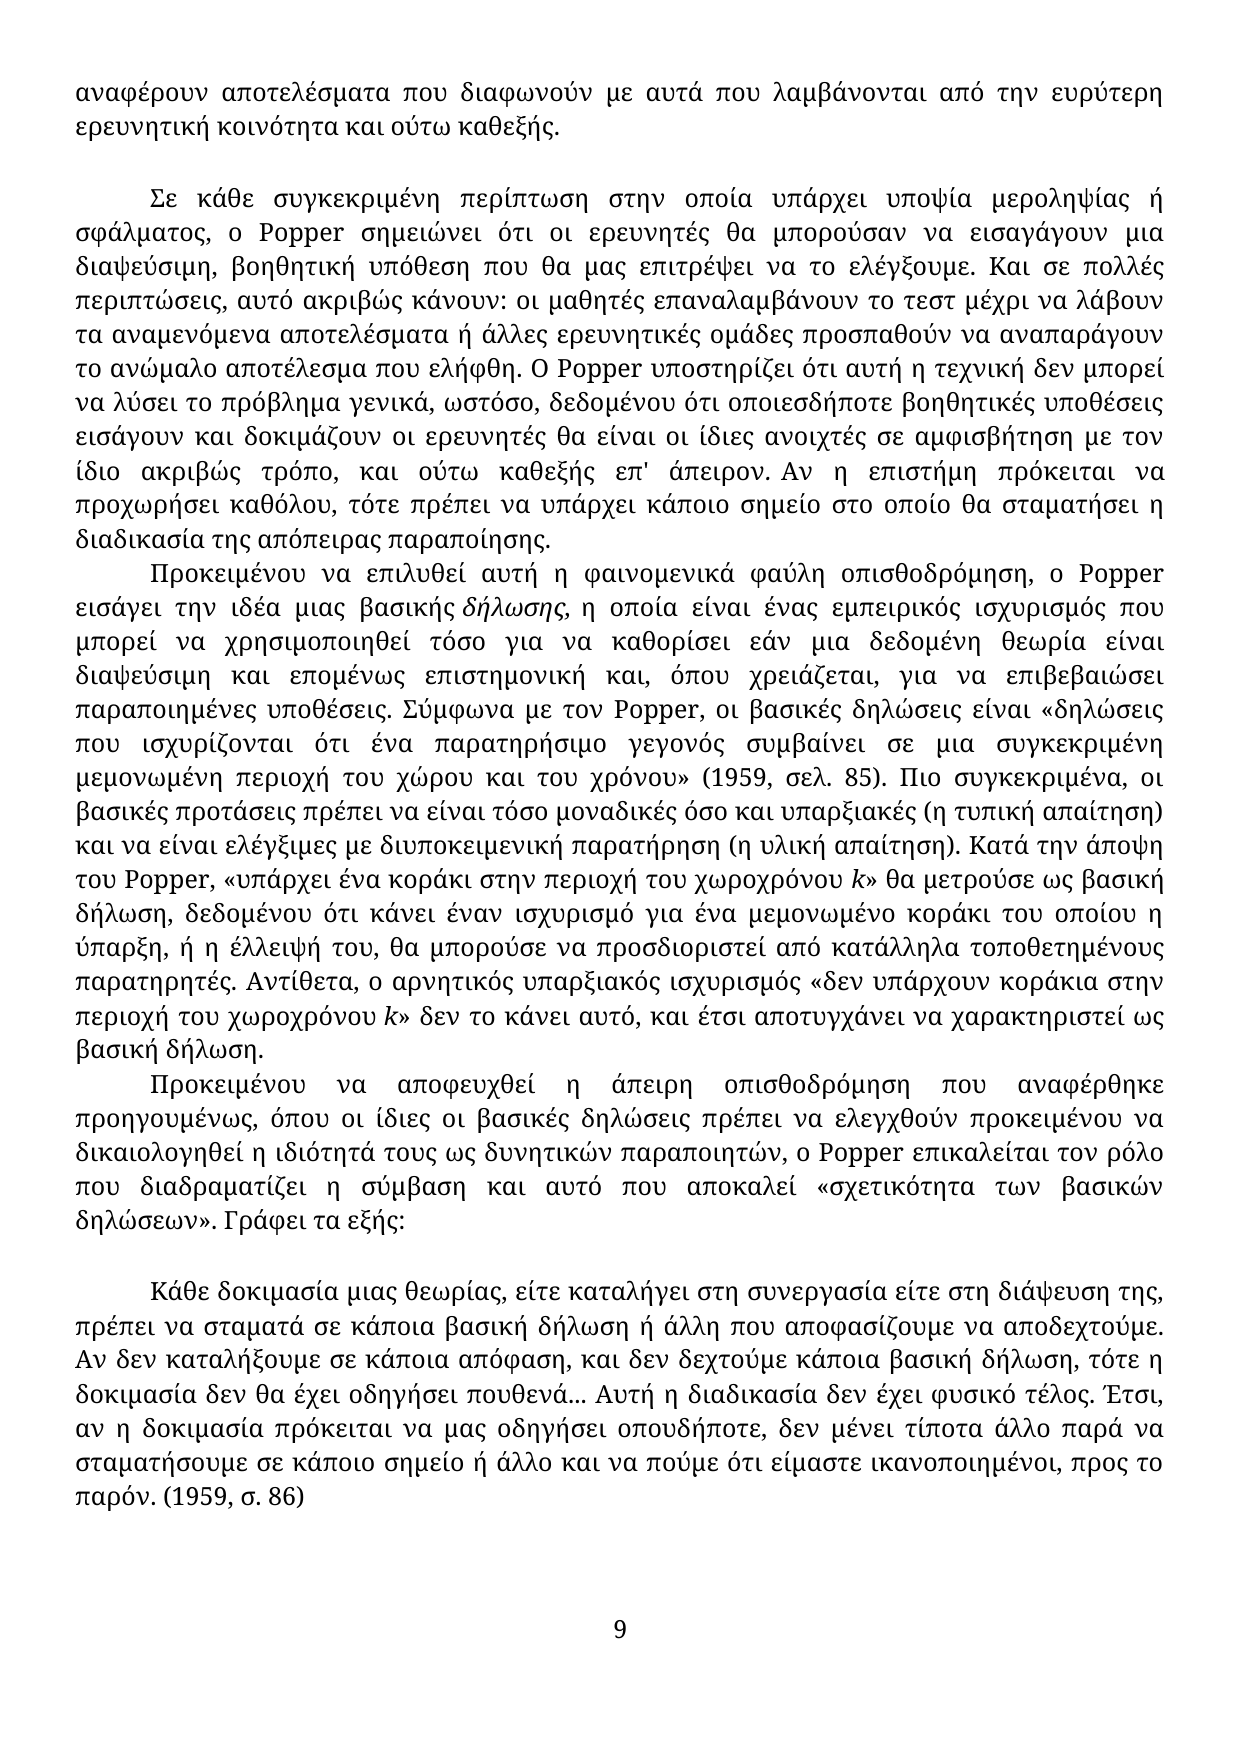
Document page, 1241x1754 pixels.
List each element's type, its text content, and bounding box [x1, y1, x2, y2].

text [75, 75, 1165, 143]
text Προκειμένου να επιλυθεί αυτή η φαινομενικά φαύλη οπισθοδρόμηση, ο Popper εισάγει την ιδέα μιας βασικής δήλωσης, η οποία είναι ένας εμπειρικός ισχυρισμός που μπορεί να χρησιμοποιηθεί τόσο για να καθορίσει εάν μια δεδομένη θεωρία είναι διαψεύσιμη και επομένως επιστημονική και, όπου χρειάζεται, για να επιβεβαιώσει παραποιημένες υποθέσεις. Σύμφωνα με τον Popper, οι βασικές δηλώσεις είναι «δηλώσεις που ισχυρίζονται ότι ένα παρατηρήσιμο γεγονός συμβαίνει σε μια συγκεκριμένη μεμονωμένη περιοχή του χώρου και του χρόνου» (1959, σελ. 85). Πιο συγκεκριμένα, οι βασικές προτάσεις πρέπει να είναι τόσο μοναδικές όσο και υπαρξιακές (η τυπική απαίτηση) και να είναι ελέγξιμες με διυποκειμενική παρατήρηση (η υλική απαίτηση). Κατά την άποψη του Popper, «υπάρχει ένα κοράκι στην περιοχή του χωροχρόνου k» θα μετρούσε ως βασική δήλωση, δεδομένου ότι κάνει έναν ισχυρισμό για ένα μεμονωμένο κοράκι του οποίου η ύπαρξη, ή η έλλειψή του, θα μπορούσε να προσδιοριστεί από κατάλληλα τοποθετημένους παρατηρητές. Αντίθετα, ο αρνητικός υπαρξιακός ισχυρισμός «δεν υπάρχουν κοράκια στην περιοχή του χωροχρόνου k» δεν το κάνει αυτό, και έτσι αποτυγχάνει να χαρακτηριστεί ως βασική δήλωση. [75, 555, 1165, 1066]
text Προκειμένου να αποφευχθεί η άπειρη οπισθοδρόμηση που αναφέρθηκε προηγουμένως, όπου οι ίδιες οι βασικές δηλώσεις πρέπει να ελεγχθούν προκειμένου να δικαιολογηθεί η ιδιότητά τους ως δυνητικών παραποιητών, ο Popper επικαλείται τον ρόλο που διαδραματίζει η σύμβαση και αυτό που αποκαλεί «σχετικότητα των βασικών δηλώσεων». Γράφει τα εξής: [75, 1066, 1165, 1237]
text Κάθε δοκιμασία μιας θεωρίας, είτε καταλήγει στη συνεργασία είτε στη διάψευση της, πρέπει να σταματά σε κάποια βασική δήλωση ή άλλη που αποφασίζουμε να αποδεχτούμε. Αν δεν καταλήξουμε σε κάποια απόφαση, και δεν δεχτούμε κάποια βασική δήλωση, τότε η δοκιμασία δεν θα έχει οδηγήσει πουθενά... Αυτή η διαδικασία δεν έχει φυσικό τέλος. Έτσι, αν η δοκιμασία πρόκειται να μας οδηγήσει οπουδήποτε, δεν μένει τίποτα άλλο παρά να σταματήσουμε σε κάποιο σημείο ή άλλο και να πούμε ότι είμαστε ικανοποιημένοι, προς το παρόν. (1959, σ. 86) [75, 1274, 1165, 1512]
text Σε κάθε συγκεκριμένη περίπτωση στην οποία υπάρχει υποψία μεροληψίας ή σφάλματος, ο Popper σημειώνει ότι οι ερευνητές θα μπορούσαν να εισαγάγουν μια διαψεύσιμη, βοηθητική υπόθεση που θα μας επιτρέψει να το ελέγξουμε. Και σε πολλές περιπτώσεις, αυτό ακριβώς κάνουν: οι μαθητές επαναλαμβάνουν το τεστ μέχρι να λάβουν τα αναμενόμενα αποτελέσματα ή άλλες ερευνητικές ομάδες προσπαθούν να αναπαράγουν το ανώμαλο αποτέλεσμα που ελήφθη. Ο Popper υποστηρίζει ότι αυτή η τεχνική δεν μπορεί να λύσει το πρόβλημα γενικά, ωστόσο, δεδομένου ότι οποιεσδήποτε βοηθητικές υποθέσεις εισάγουν και δοκιμάζουν οι ερευνητές θα είναι οι ίδιες ανοιχτές σε αμφισβήτηση με τον ίδιο ακριβώς τρόπο, και ούτω καθεξής επ' άπειρον. Αν η επιστήμη πρόκειται να προχωρήσει καθόλου, τότε πρέπει να υπάρχει κάποιο σημείο στο οποίο θα σταματήσει η διαδικασία της απόπειρας παραποίησης. [75, 181, 1165, 555]
